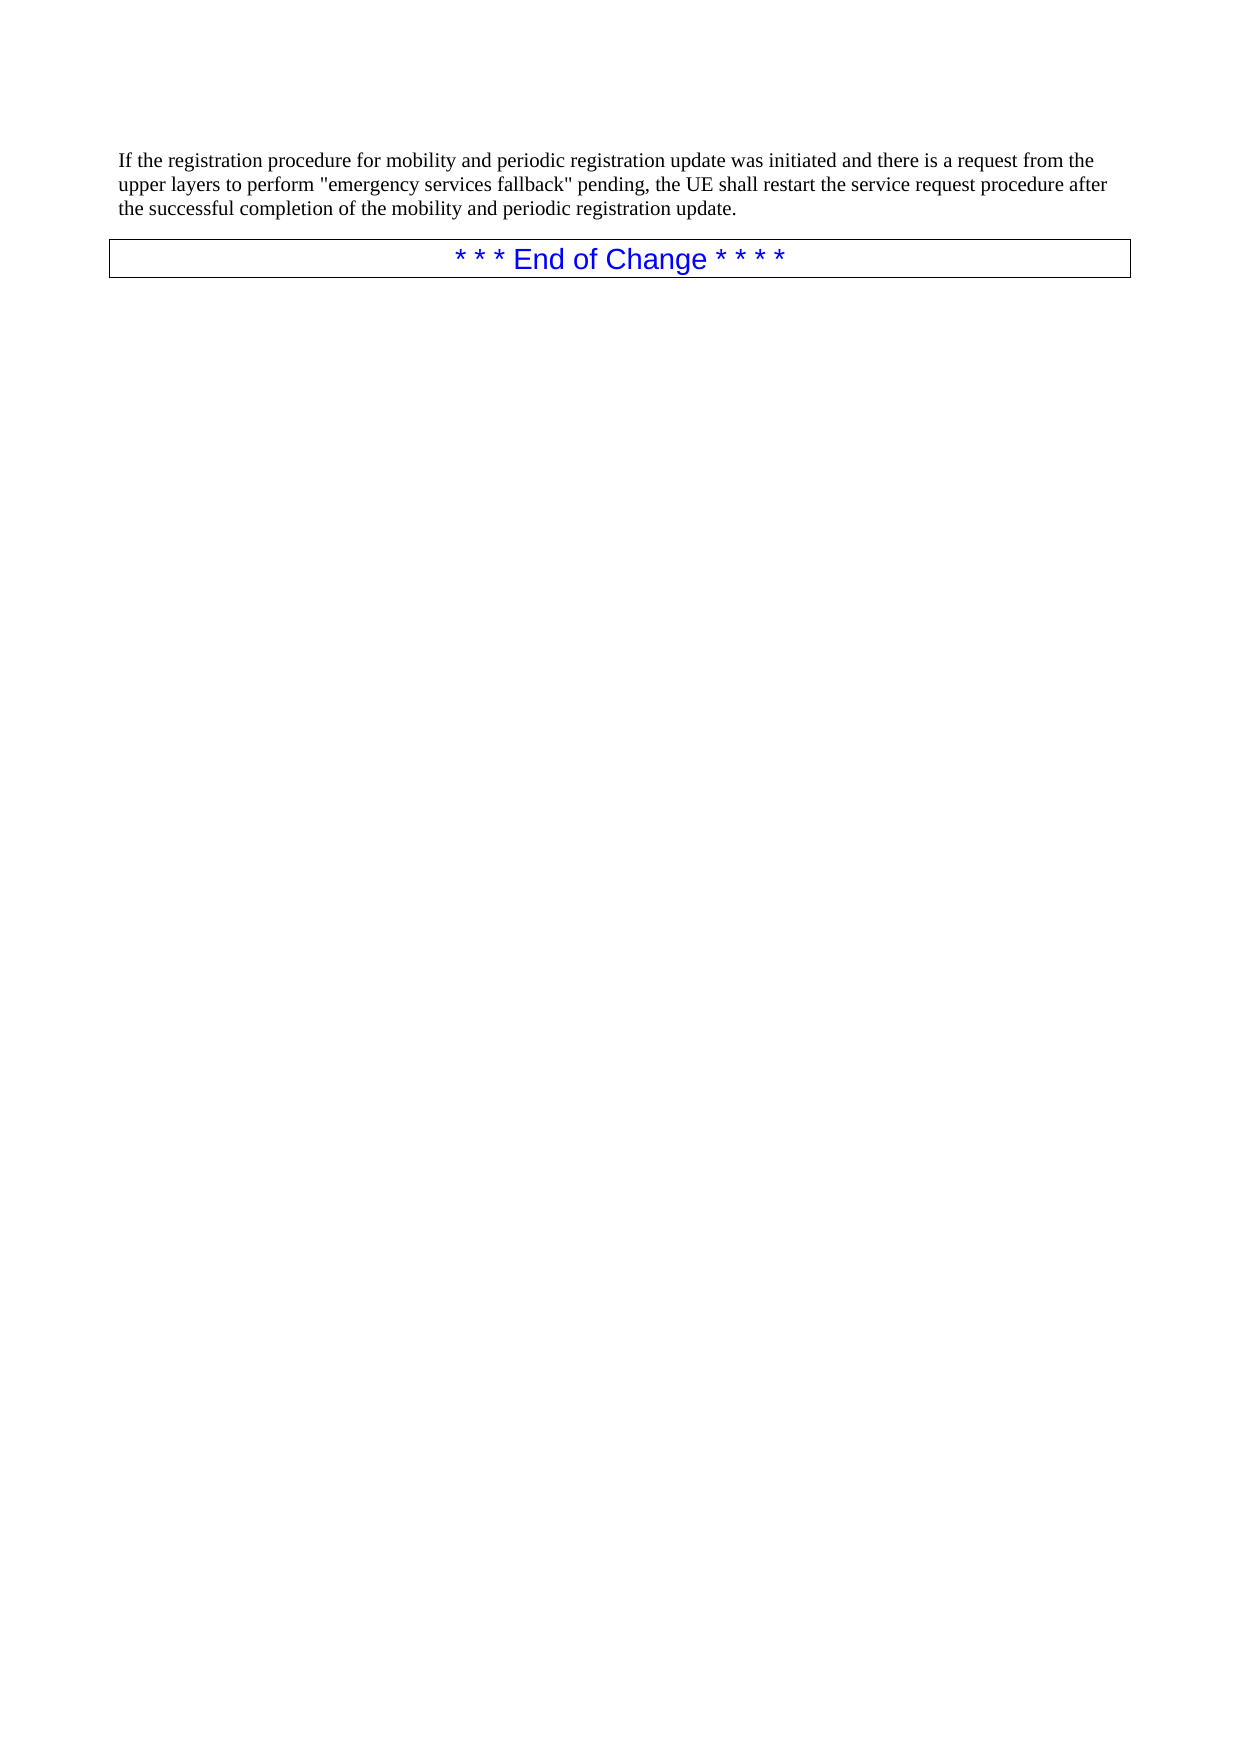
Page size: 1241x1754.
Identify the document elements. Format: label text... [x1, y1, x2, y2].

text * * * End of Change * * * * [110, 240, 1130, 277]
text If the registration procedure for mobility and periodic registration update was initiated and there is a request from the upper layers to perform "emergency services fallback" pending, the UE shall restart the service request procedure after the successful completion of the mobility and periodic registration update. [118, 148, 1122, 220]
